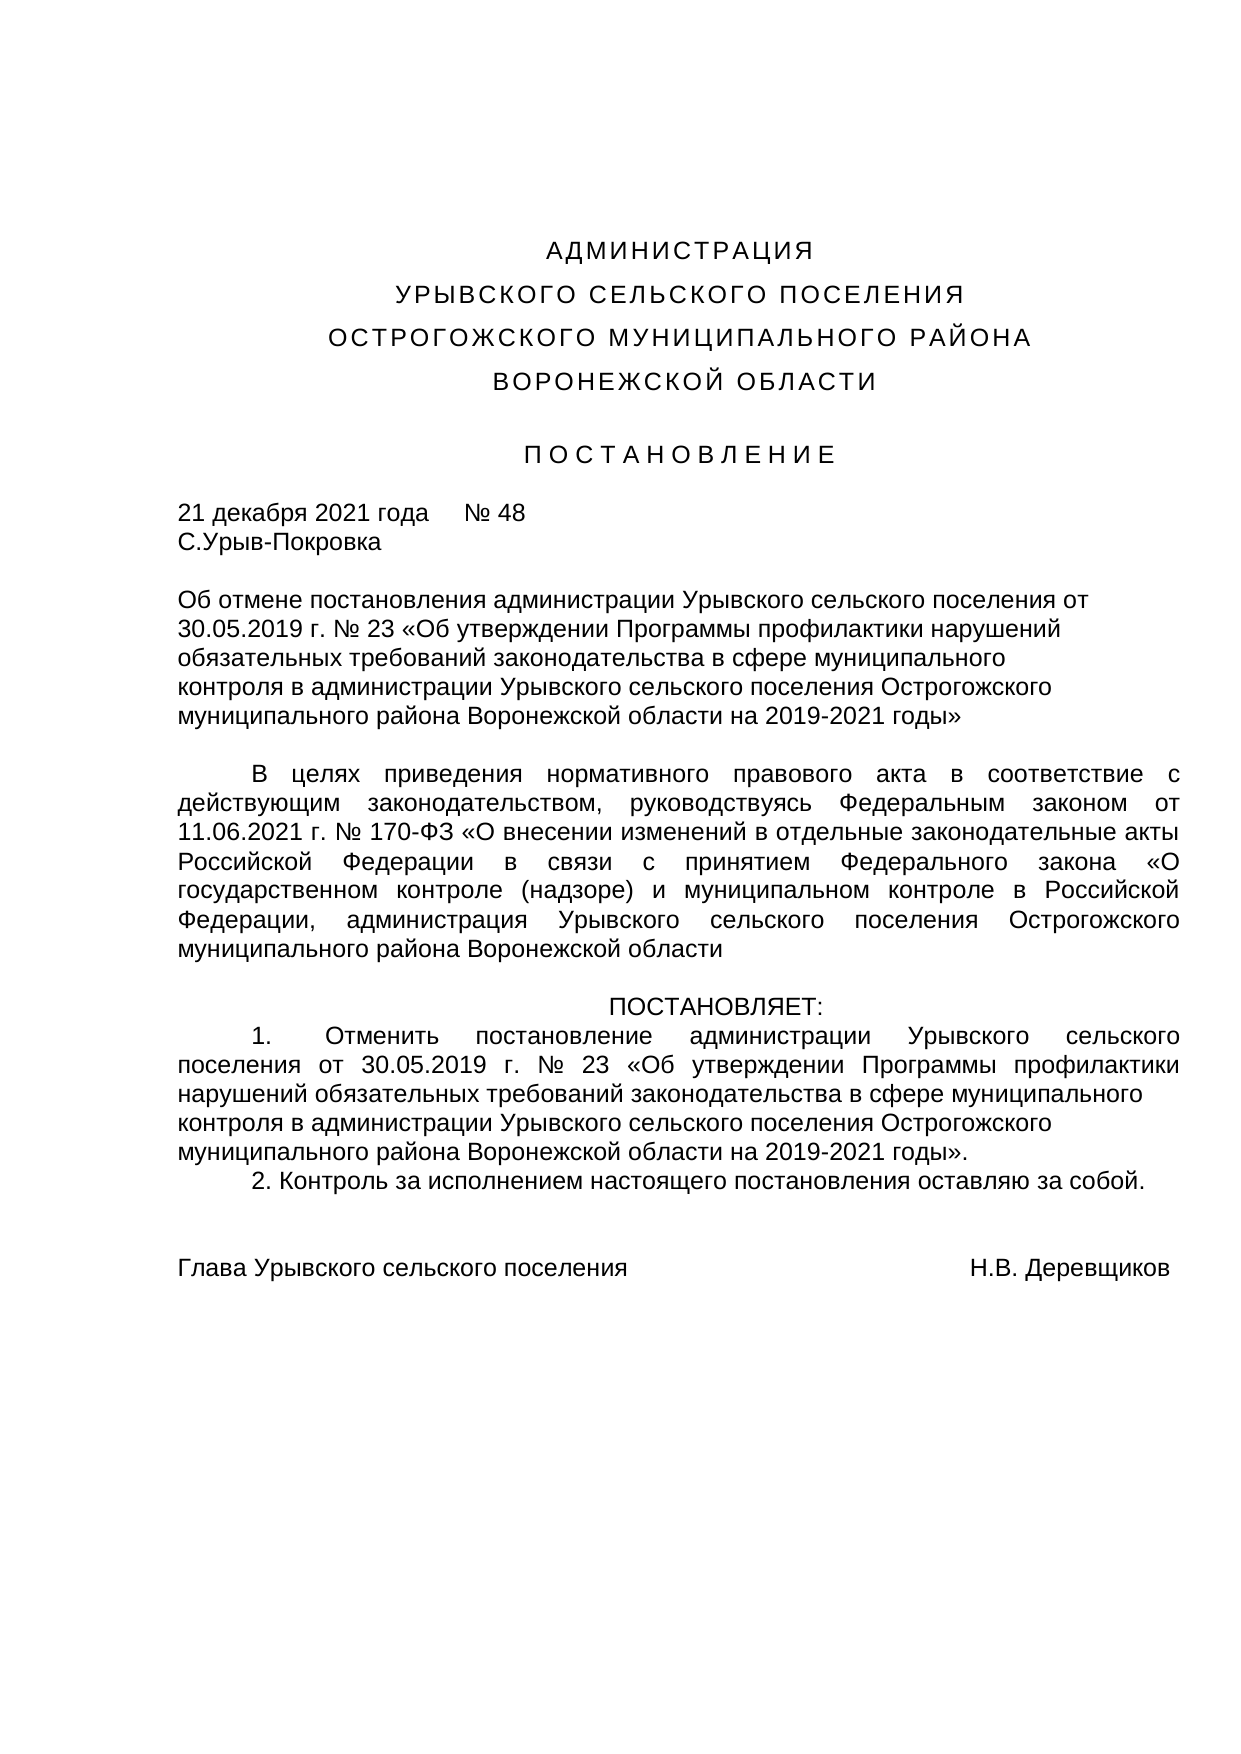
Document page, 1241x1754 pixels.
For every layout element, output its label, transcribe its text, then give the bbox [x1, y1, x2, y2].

text Глава Урывского сельского поселения Н.В. Деревщиков [177, 1253, 1181, 1282]
list Отменить постановление администрации Урывского сельского поселения от 30.05.2019 г. № 23 «Об утверждении Программы профилактики нарушений обязательных требований законодательства в сфере муниципального [177, 1021, 1181, 1108]
text ВОРОНЕЖСКОЙ ОБЛАСТИ [177, 367, 1181, 410]
text контроля в администрации Урывского сельского поселения Острогожского муниципального района Воронежской области на 2019-2021 годы» [177, 672, 1181, 730]
text С.Урыв-Покровка [177, 527, 1181, 556]
text УРЫВСКОГО СЕЛЬСКОГО ПОСЕЛЕНИЯ [177, 280, 1181, 323]
text ПОСТАНОВЛЯЕТ: [177, 992, 1181, 1021]
subtitle П О С Т А Н О В Л Е Н И Е [177, 439, 1181, 468]
text 21 декабря 2021 года № 48 [177, 498, 1181, 527]
text контроля в администрации Урывского сельского поселения Острогожского муниципального района Воронежской области на 2019-2021 годы». [177, 1108, 1181, 1166]
text В целях приведения нормативного правового акта в соответствие с действующим законодательством, руководствуясь Федеральным законом от 11.06.2021 г. № 170-ФЗ «О внесении изменений в отдельные законодательные акты Российской Федерации в связи с принятием Федерального закона «О государственном контроле (надзоре) и муниципальном контроле в Российской Федерации, администрация Урывского сельского поселения Острогожского муниципального района Воронежской области [177, 759, 1181, 963]
text АДМИНИСТРАЦИЯ [177, 236, 1181, 280]
text ОСТРОГОЖСКОГО МУНИЦИПАЛЬНОГО РАЙОНА [177, 323, 1181, 367]
text Об отмене постановления администрации Урывского сельского поселения от 30.05.2019 г. № 23 «Об утверждении Программы профилактики нарушений обязательных требований законодательства в сфере муниципального [177, 585, 1181, 672]
text 2. Контроль за исполнением настоящего постановления оставляю за собой. [177, 1166, 1181, 1195]
